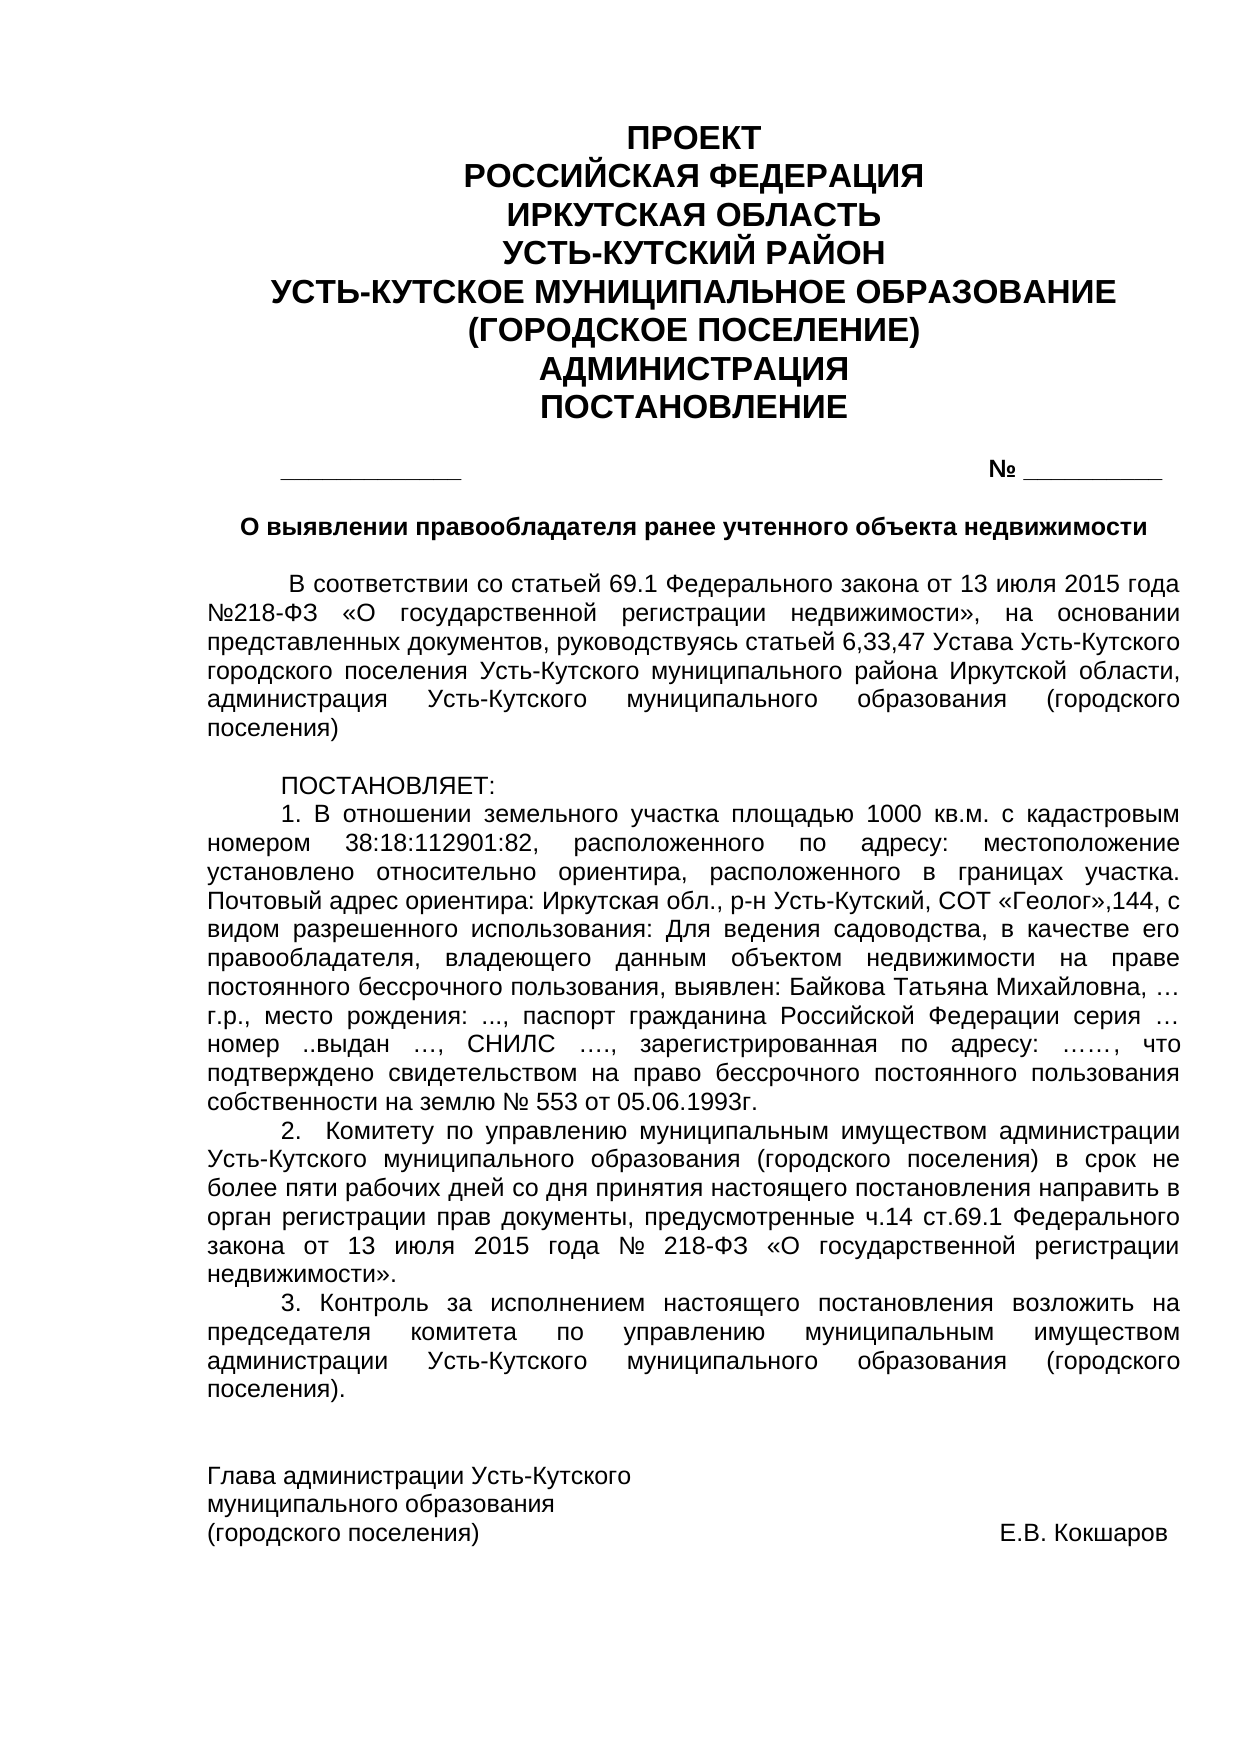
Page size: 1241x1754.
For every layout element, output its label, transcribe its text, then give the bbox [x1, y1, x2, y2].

text В соответствии со статьей 69.1 Федерального закона от 13 июля 2015 года №218-ФЗ «О государственной регистрации недвижимости», на основании представленных документов, руководствуясь статьей 6,33,47 Устава Усть-Кутского городского поселения Усть-Кутского муниципального района Иркутской области, администрация Усть-Кутского муниципального образования (городского поселения) [207, 569, 1181, 742]
text ИРКУТСКАЯ ОБЛАСТЬ [207, 195, 1181, 233]
text (городского поселения) Е.В. Кокшаров [207, 1518, 1181, 1547]
text АДМИНИСТРАЦИЯ [207, 349, 1181, 387]
text ПРОЕКТ [207, 118, 1181, 157]
text 1. В отношении земельного участка площадью 1000 кв.м. с кадастровым номером 38:18:112901:82, расположенного по адресу: местоположение установлено относительно ориентира, расположенного в границах участка. Почтовый адрес ориентира: Иркутская обл., р-н Усть-Кутский, СОТ «Геолог»,144, с видом разрешенного использования: Для ведения садоводства, в качестве его правообладателя, владеющего данным объектом недвижимости на праве постоянного бессрочного пользования, выявлен: Байкова Татьяна Михайловна, … г.р., место рождения: ..., паспорт гражданина Российской Федерации серия … номер ..выдан …, СНИЛС …., зарегистрированная по адресу: ……, что подтверждено свидетельством на право бессрочного постоянного пользования собственности на землю № 553 от 05.06.1993г. [207, 799, 1181, 1116]
text 2. Комитету по управлению муниципальным имуществом администрации Усть-Кутского муниципального образования (городского поселения) в срок не более пяти рабочих дней со дня принятия настоящего постановления направить в орган регистрации прав документы, предусмотренные ч.14 ст.69.1 Федерального закона от 13 июля 2015 года № 218-ФЗ «О государственной регистрации недвижимости». [207, 1116, 1181, 1288]
text О выявлении правообладателя ранее учтенного объекта недвижимости [207, 512, 1181, 541]
text 3. Контроль за исполнением настоящего постановления возложить на председателя комитета по управлению муниципальным имуществом администрации Усть-Кутского муниципального образования (городского поселения). [207, 1288, 1181, 1403]
text (ГОРОДСКОЕ ПОСЕЛЕНИЕ) [207, 310, 1181, 349]
text РОССИЙСКАЯ ФЕДЕРАЦИЯ [207, 157, 1181, 195]
text ПОСТАНОВЛЯЕТ: [207, 771, 1181, 799]
text _____________ № __________ [207, 454, 1181, 483]
text УСТЬ-КУТСКИЙ РАЙОН [207, 233, 1181, 272]
text ПОСТАНОВЛЕНИЕ [207, 387, 1181, 426]
text УСТЬ-КУТСКОЕ МУНИЦИПАЛЬНОЕ ОБРАЗОВАНИЕ [207, 272, 1181, 310]
text муниципального образования [207, 1489, 1181, 1518]
text Глава администрации Усть-Кутского [207, 1461, 1181, 1489]
